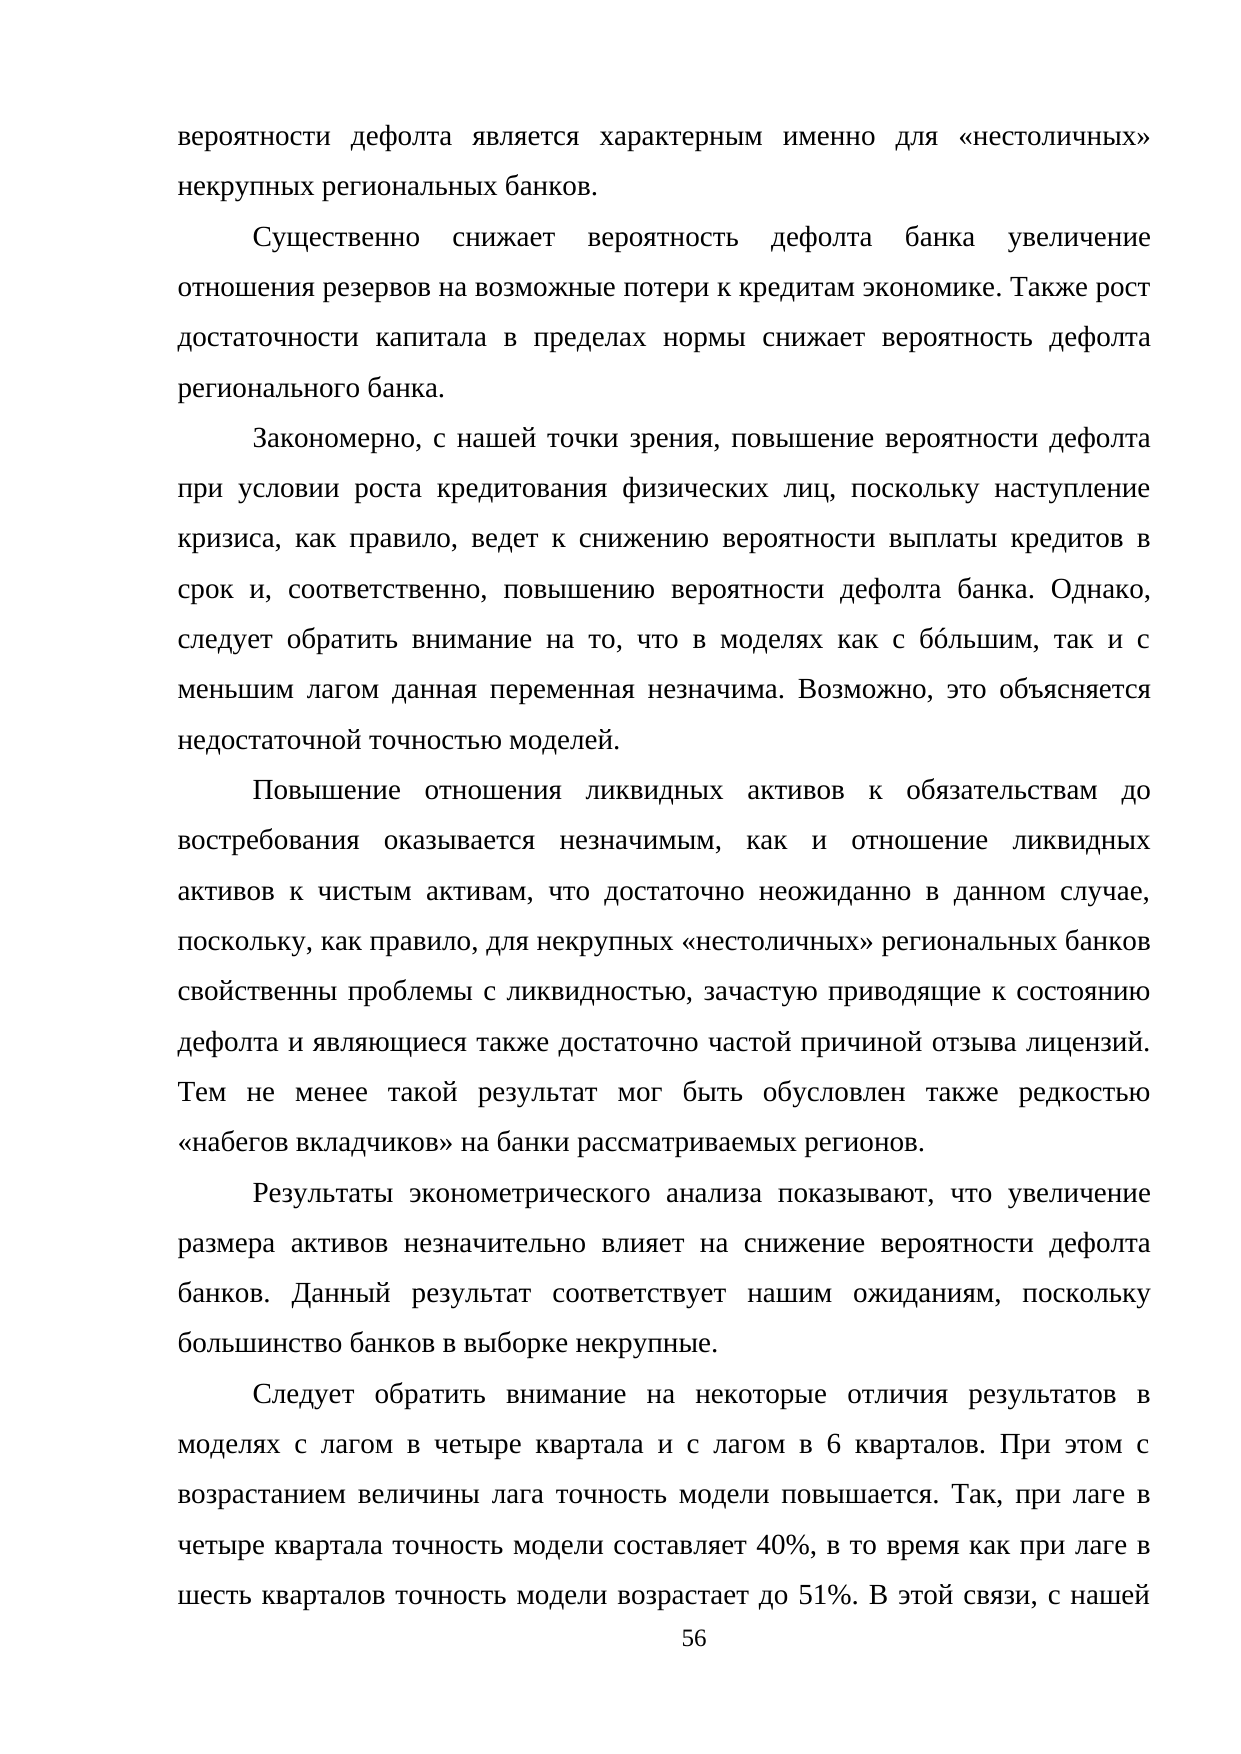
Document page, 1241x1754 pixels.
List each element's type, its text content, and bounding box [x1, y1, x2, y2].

text Результаты эконометрического анализа показывают, что увеличение размера активов незначительно влияет на снижение вероятности дефолта банков. Данный результат соответствует нашим ожиданиям, поскольку большинство банков в выборке некрупные. [177, 1175, 1152, 1359]
text Закономерно, с нашей точки зрения, повышение вероятности дефолта при условии роста кредитования физических лиц, поскольку наступление кризиса, как правило, ведет к снижению вероятности выплаты кредитов в срок и, соответственно, повышению вероятности дефолта банка. Однако, следует обратить внимание на то, что в моделях как с бóльшим, так и с меньшим лагом данная переменная незначима. Возможно, это объясняется недостаточной точностью моделей. [177, 420, 1152, 755]
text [177, 1376, 1152, 1611]
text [177, 118, 1152, 202]
text Существенно снижает вероятность дефолта банка увеличение отношения резервов на возможные потери к кредитам экономике. Также рост достаточности капитала в пределах нормы снижает вероятность дефолта регионального банка. [177, 219, 1152, 403]
text Повышение отношения ликвидных активов к обязательствам до востребования оказывается незначимым, как и отношение ликвидных активов к чистым активам, что достаточно неожиданно в данном случае, поскольку, как правило, для некрупных «нестоличных» региональных банков свойственны проблемы с ликвидностью, зачастую приводящие к состоянию дефолта и являющиеся также достаточно частой причиной отзыва лицензий. Тем не менее такой результат мог быть обусловлен также редкостью «набегов вкладчиков» на банки рассматриваемых регионов. [177, 772, 1152, 1158]
